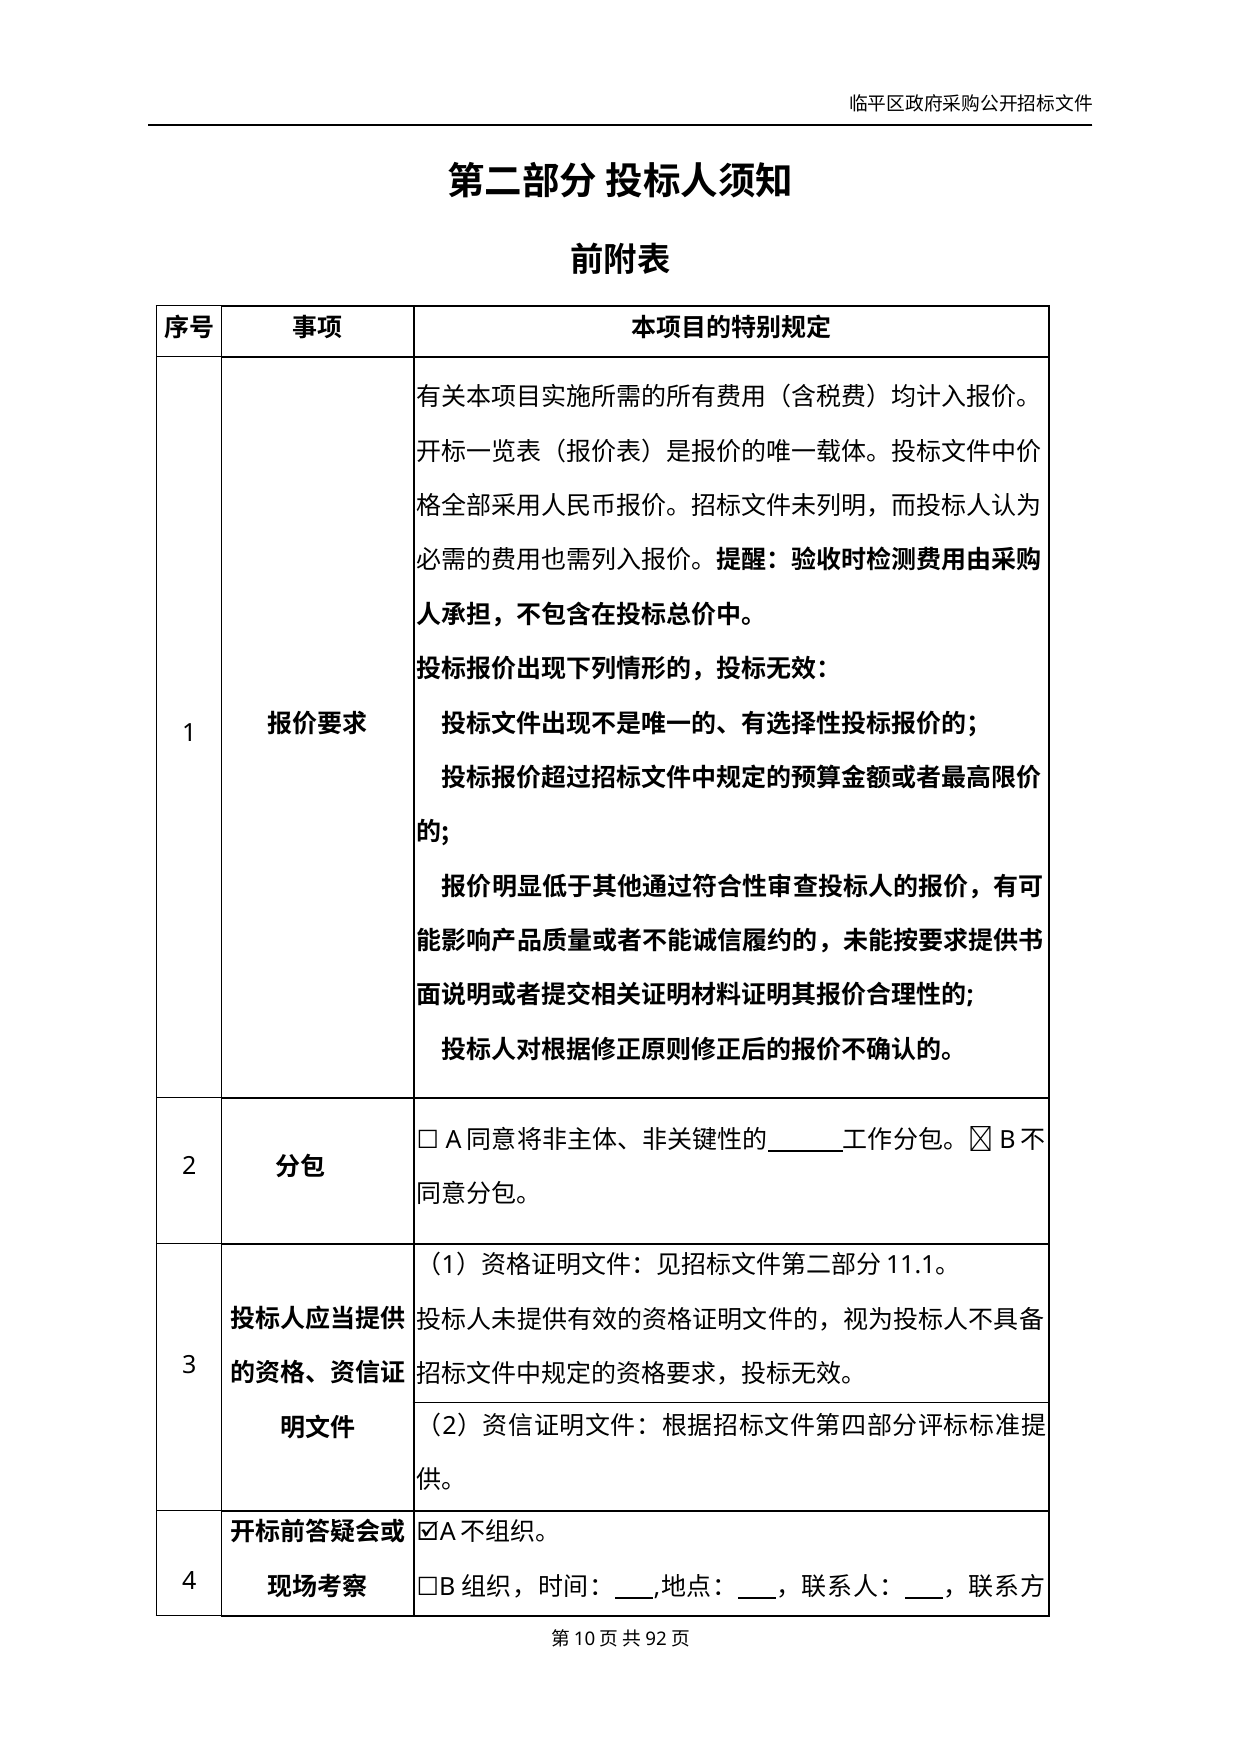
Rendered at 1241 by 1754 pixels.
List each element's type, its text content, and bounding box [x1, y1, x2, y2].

text 前附表 [148, 233, 1092, 281]
table_cell ☐ A同意将非主体、非关键性的 工作分包。 B不同意分包。 [415, 1099, 1048, 1243]
table_cell 1 [157, 357, 221, 1097]
text 第二部分 投标人须知 [148, 151, 1092, 206]
table_cell 分包 [222, 1099, 413, 1243]
table_cell 投标人应当提供的资格、资信证明文件 [222, 1245, 413, 1509]
table_cell 有关本项目实施所需的所有费用（含税费）均计入报价。开标一览表（报价表）是报价的唯一载体。投标文件中价格全部采用人民币报价。招标文件未列明，而投标人认为必需的费用也需列入报价。提醒：验收时检测费用由采购人承担，不包含在投标总价中。 投标报价出现下列情形的，投标无效： 投标文件出现不是唯一的、有选择性投标报价的； 投标报价超过招标文件中规定的预算金额或者最高限价的; 报价明显低于其他通过符合性审查投标人的报价，有可能影响产品质量或者不能诚信履约的，未能按要求提供书面说明或者提交相关证明材料证明其报价合理性的; 投标人对根据修正原则修正后的报价不确认的。 [415, 358, 1048, 1097]
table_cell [415, 1512, 1048, 1615]
table_cell （2）资信证明文件：根据招标文件第四部分评标标准提供。 [415, 1403, 1048, 1509]
table_cell 3 [157, 1244, 221, 1509]
table_header 本项目的特别规定 [415, 307, 1048, 356]
table_cell 开标前答疑会或现场考察 [222, 1512, 413, 1615]
table_cell （1）资格证明文件：见招标文件第二部分11.1。 投标人未提供有效的资格证明文件的，视为投标人不具备招标文件中规定的资格要求，投标无效。 [415, 1245, 1048, 1402]
table_header 事项 [222, 307, 413, 356]
table_cell 报价要求 [222, 358, 413, 1097]
table_cell 2 [157, 1098, 221, 1243]
table_header 序号 [157, 306, 221, 356]
table_cell 4 [157, 1511, 221, 1615]
